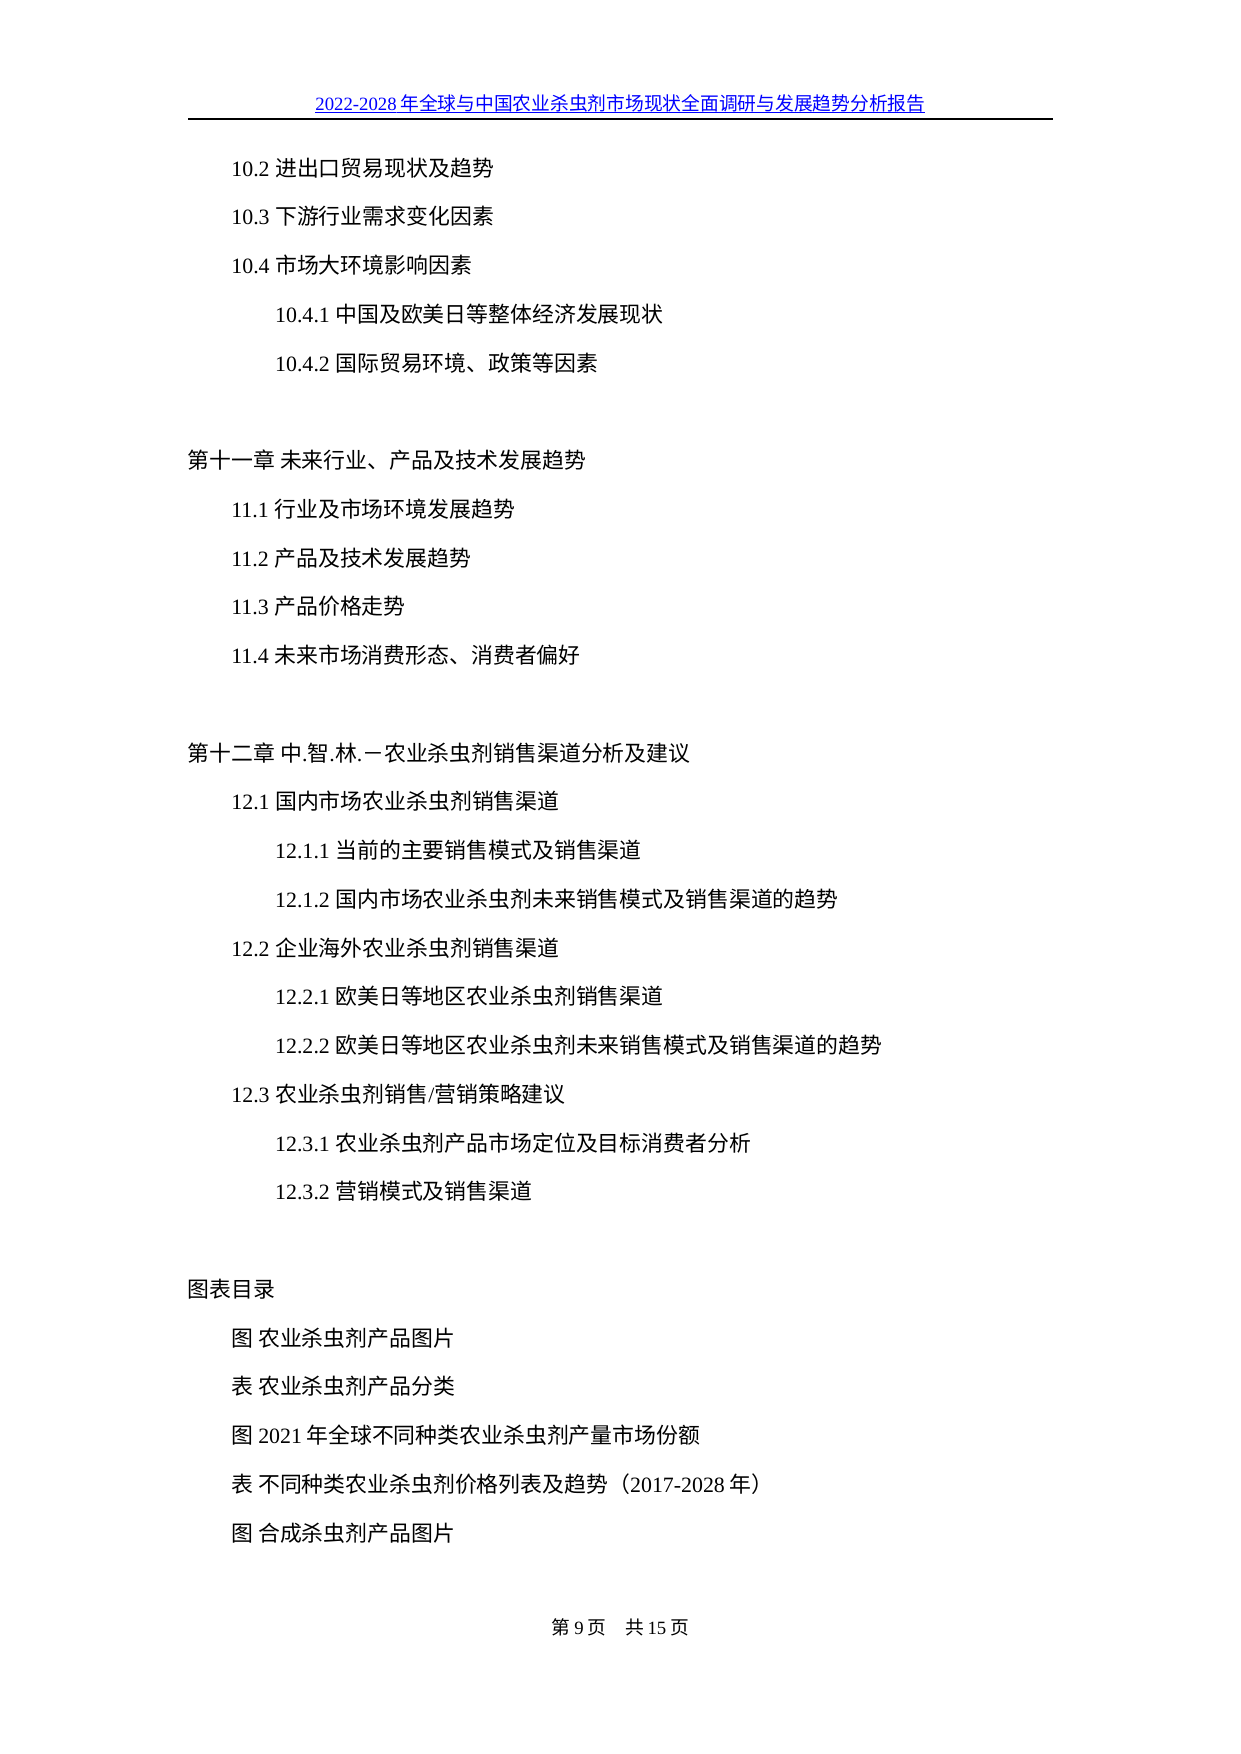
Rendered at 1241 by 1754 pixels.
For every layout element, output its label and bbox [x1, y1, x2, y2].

text [187, 150, 1053, 1548]
